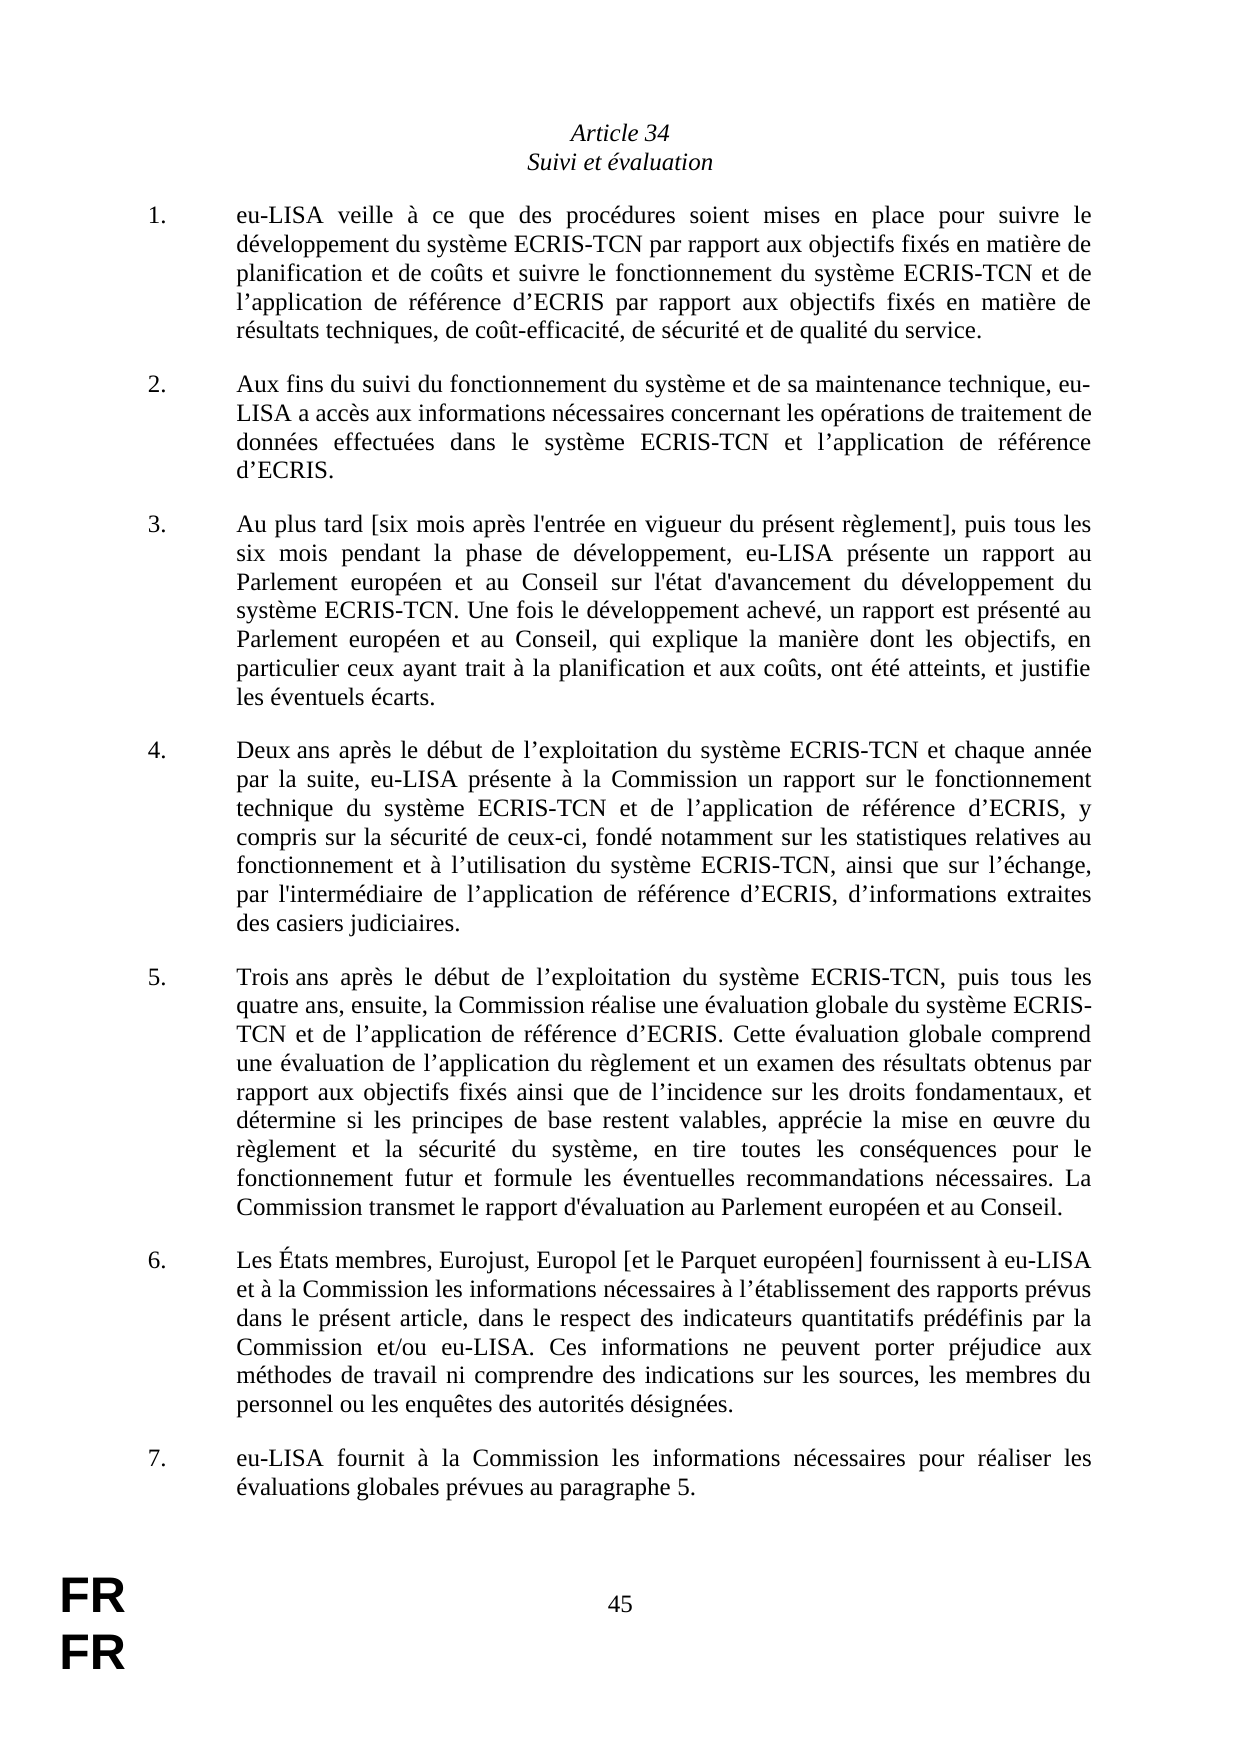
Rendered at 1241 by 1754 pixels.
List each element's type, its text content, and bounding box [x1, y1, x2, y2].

text 1. eu-LISA veille à ce que des procédures soient mises en place pour suivre le développement du système ECRIS-TCN par rapport aux objectifs fixés en matière de planification et de coûts et suivre le fonctionnement du système ECRIS-TCN et de l’application de référence d’ECRIS par rapport aux objectifs fixés en matière de résultats techniques, de coût-efficacité, de sécurité et de qualité du service. [148, 201, 1092, 344]
text 6. Les États membres, Eurojust, Europol [et le Parquet européen] fournissent à eu-LISA et à la Commission les informations nécessaires à l’établissement des rapports prévus dans le présent article, dans le respect des indicateurs quantitatifs prédéfinis par la Commission et/ou eu-LISA. Ces informations ne peuvent porter préjudice aux méthodes de travail ni comprendre des indications sur les sources, les membres du personnel ou les enquêtes des autorités désignées. [148, 1246, 1092, 1418]
text 4. Deux ans après le début de l’exploitation du système ECRIS-TCN et chaque année par la suite, eu-LISA présente à la Commission un rapport sur le fonctionnement technique du système ECRIS-TCN et de l’application de référence d’ECRIS, y compris sur la sécurité de ceux-ci, fondé notamment sur les statistiques relatives au fonctionnement et à l’utilisation du système ECRIS-TCN, ainsi que sur l’échange, par l'intermédiaire de l’application de référence d’ECRIS, d’informations extraites des casiers judiciaires. [148, 736, 1092, 937]
text 7. eu-LISA fournit à la Commission les informations nécessaires pour réaliser les évaluations globales prévues au paragraphe 5. [148, 1443, 1092, 1501]
text 2. Aux fins du suivi du fonctionnement du système et de sa maintenance technique, eu-LISA a accès aux informations nécessaires concernant les opérations de traitement de données effectuées dans le système ECRIS-TCN et l’application de référence d’ECRIS. [148, 369, 1092, 484]
text 5. Trois ans après le début de l’exploitation du système ECRIS-TCN, puis tous les quatre ans, ensuite, la Commission réalise une évaluation globale du système ECRIS-TCN et de l’application de référence d’ECRIS. Cette évaluation globale comprend une évaluation de l’application du règlement et un examen des résultats obtenus par rapport aux objectifs fixés ainsi que de l’incidence sur les droits fondamentaux, et détermine si les principes de base restent valables, apprécie la mise en œuvre du règlement et la sécurité du système, en tire toutes les conséquences pour le fonctionnement futur et formule les éventuelles recommandations nécessaires. La Commission transmet le rapport d'évaluation au Parlement européen et au Conseil. [148, 962, 1092, 1221]
text 3. Au plus tard [six mois après l'entrée en vigueur du présent règlement], puis tous les six mois pendant la phase de développement, eu-LISA présente un rapport au Parlement européen et au Conseil sur l'état d'avancement du développement du système ECRIS-TCN. Une fois le développement achevé, un rapport est présenté au Parlement européen et au Conseil, qui explique la manière dont les objectifs, en particulier ceux ayant trait à la planification et aux coûts, ont été atteints, et justifie les éventuels écarts. [148, 509, 1092, 711]
text Article 34 Suivi et évaluation [148, 118, 1092, 176]
